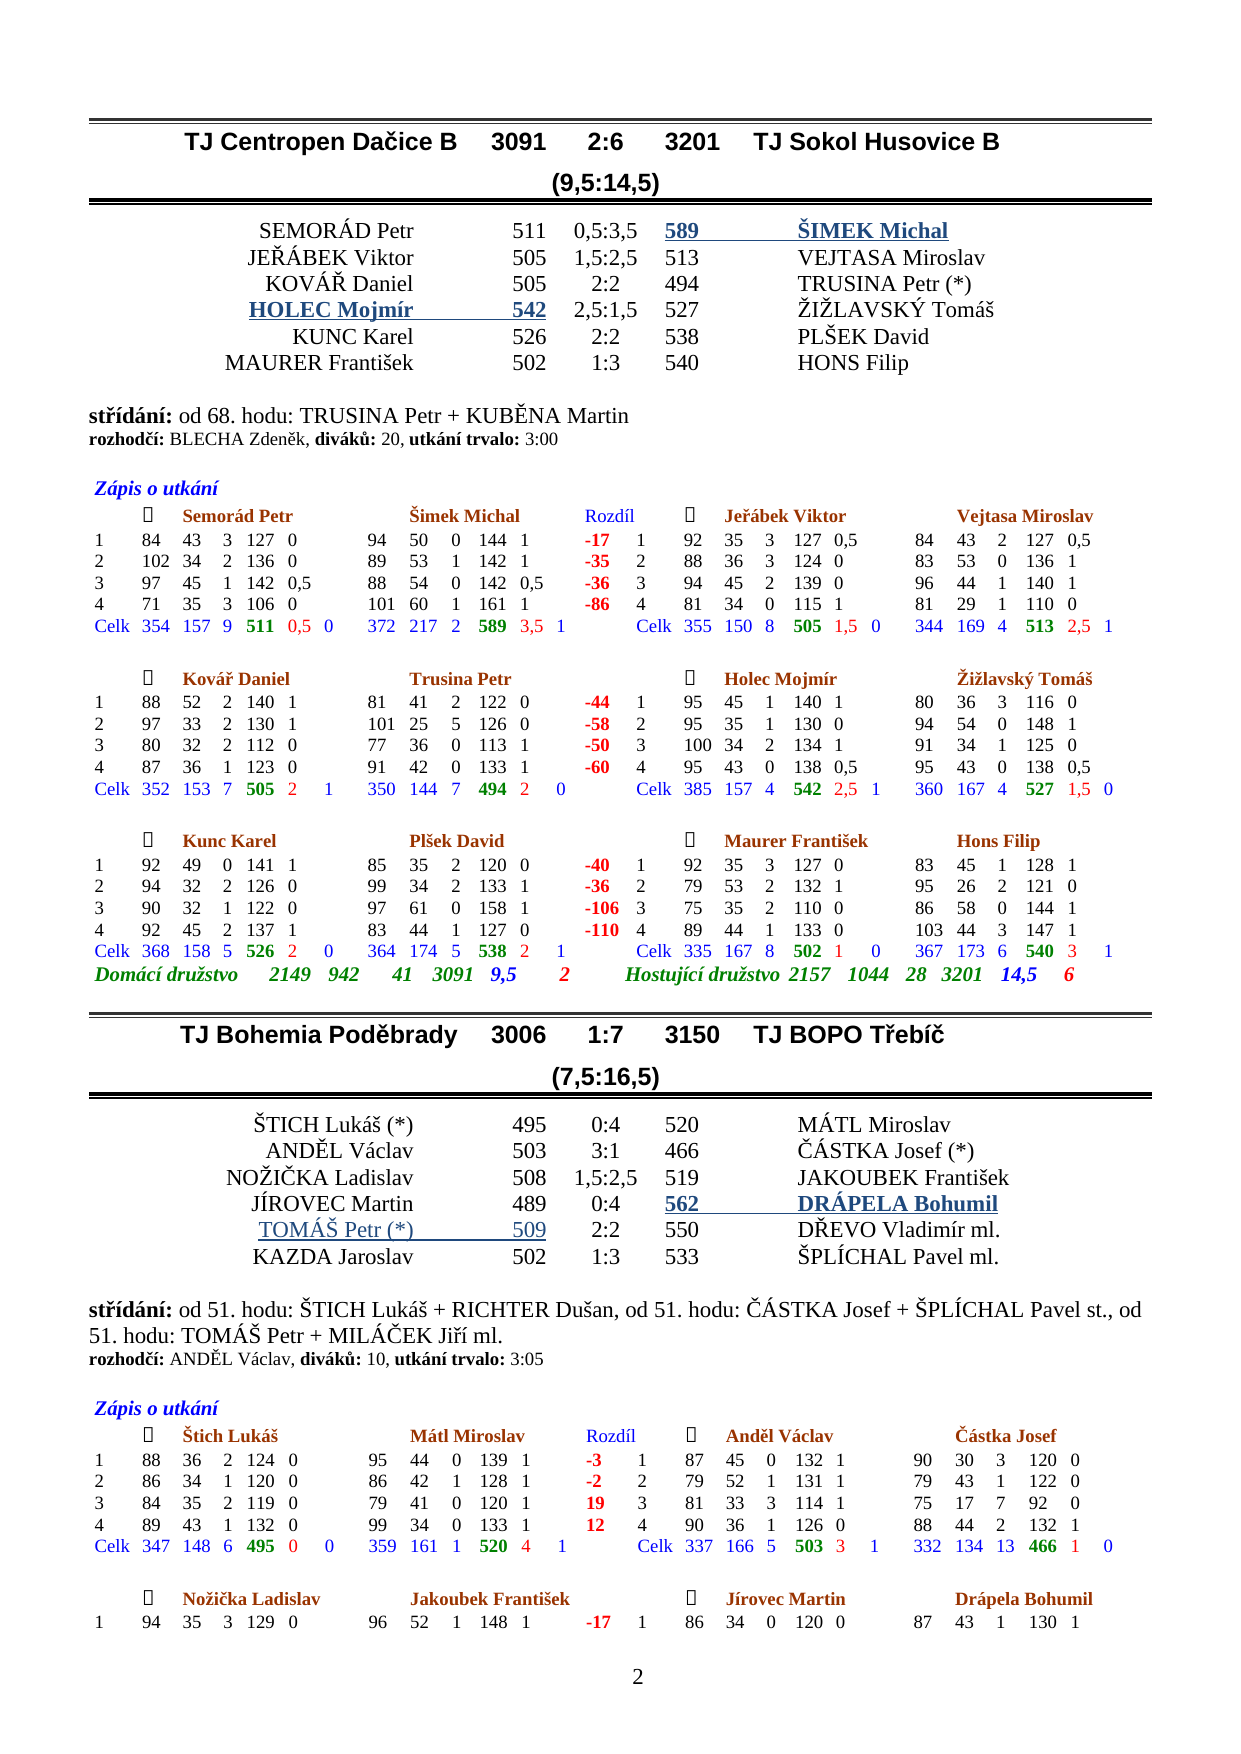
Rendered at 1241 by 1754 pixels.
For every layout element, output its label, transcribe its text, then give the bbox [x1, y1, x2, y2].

text  Semorád Petr Šimek Michal Rozdíl  Jeřábek Viktor Vejtasa Miroslav [94, 500, 1152, 528]
text TJ Bohemia Poděbrady 3006 1:7 3150 TJ BOPO Třebíč [89, 1018, 1152, 1049]
text HOLEC Mojmír 542 2,5:1,5 527 ŽIŽLAVSKÝ Tomáš [89, 296, 1152, 323]
text Celk 354 157 9 511 0,5 0 372 217 2 589 3,5 1 Celk 355 150 8 505 1,5 0 344 169 4 513 2,5 1 [94, 615, 1152, 636]
text 2 97 33 2 130 1 101 25 5 126 0 -58 2 95 35 1 130 0 94 54 0 148 1 [94, 713, 1152, 734]
text 4 89 43 1 132 0 99 34 0 133 1 12 4 90 36 1 126 0 88 44 2 132 1 [94, 1513, 1152, 1535]
text  Štich Lukáš Mátl Miroslav Rozdíl  Anděl Václav Částka Josef [94, 1420, 1152, 1449]
text  Kovář Daniel Trusina Petr  Holec Mojmír Žižlavský Tomáš [94, 663, 1152, 691]
text Domácí družstvo 2149 942 41 3091 9,5 2 Hostující družstvo 2157 1044 28 3201 14,5 6 [94, 962, 1152, 986]
text (9,5:14,5) [89, 159, 1152, 198]
text rozhodčí: ANDĚL Václav, diváků: 10, utkání trvalo: 3:05 [89, 1348, 1152, 1370]
text rozhodčí: BLECHA Zdeněk, diváků: 20, utkání trvalo: 3:00 [89, 428, 1152, 450]
text 4 71 35 3 106 0 101 60 1 161 1 -86 4 81 34 0 115 1 81 29 1 110 0 [94, 593, 1152, 615]
text 3 80 32 2 112 0 77 36 0 113 1 -50 3 100 34 2 134 1 91 34 1 125 0 [94, 734, 1152, 756]
text MAURER František 502 1:3 540 HONS Filip [89, 349, 1152, 375]
text Zápis o utkání [94, 1396, 1152, 1420]
text 1 88 52 2 140 1 81 41 2 122 0 -44 1 95 45 1 140 1 80 36 3 116 0 [94, 691, 1152, 713]
text 2 102 34 2 136 0 89 53 1 142 1 -35 2 88 36 3 124 0 83 53 0 136 1 [94, 550, 1152, 572]
text 1 84 43 3 127 0 94 50 0 144 1 -17 1 92 35 3 127 0,5 84 43 2 127 0,5 [94, 528, 1152, 550]
text střídání: od 51. hodu: ŠTICH Lukáš + RICHTER Dušan, od 51. hodu: ČÁSTKA Josef + ŠPLÍCHAL Pavel st., od 51. hodu: TOMÁŠ Petr + MILÁČEK Jiří ml. [89, 1296, 1152, 1348]
text KUNC Karel 526 2:2 538 PLŠEK David [89, 323, 1152, 349]
text 2 86 34 1 120 0 86 42 1 128 1 -2 2 79 52 1 131 1 79 43 1 122 0 [94, 1470, 1152, 1492]
text Celk 352 153 7 505 2 1 350 144 7 494 2 0 Celk 385 157 4 542 2,5 1 360 167 4 527 1,5 0 [94, 777, 1152, 799]
text 1 92 49 0 141 1 85 35 2 120 0 -40 1 92 35 3 127 0 83 45 1 128 1 [94, 854, 1152, 875]
text ANDĚL Václav 503 3:1 466 ČÁSTKA Josef (*) [89, 1137, 1152, 1164]
text 3 97 45 1 142 0,5 88 54 0 142 0,5 -36 3 94 45 2 139 0 96 44 1 140 1 [94, 572, 1152, 593]
text Celk 347 148 6 495 0 0 359 161 1 520 4 1 Celk 337 166 5 503 3 1 332 134 13 466 1 0 [94, 1535, 1152, 1557]
text 1 94 35 3 129 0 96 52 1 148 1 -17 1 86 34 0 120 0 87 43 1 130 1 [94, 1611, 1152, 1633]
text Celk 368 158 5 526 2 0 364 174 5 538 2 1 Celk 335 167 8 502 1 0 367 173 6 540 3 1 [94, 940, 1152, 962]
text NOŽIČKA Ladislav 508 1,5:2,5 519 JAKOUBEK František [89, 1164, 1152, 1190]
text KAZDA Jaroslav 502 1:3 533 ŠPLÍCHAL Pavel ml. [89, 1243, 1152, 1269]
text TOMÁŠ Petr (*) 509 2:2 550 DŘEVO Vladimír ml. [89, 1217, 1152, 1243]
text 4 87 36 1 123 0 91 42 0 133 1 -60 4 95 43 0 138 0,5 95 43 0 138 0,5 [94, 756, 1152, 777]
text JÍROVEC Martin 489 0:4 562 DRÁPELA Bohumil [89, 1190, 1152, 1217]
text střídání: od 68. hodu: TRUSINA Petr + KUBĚNA Martin [89, 402, 1152, 428]
text KOVÁŘ Daniel 505 2:2 494 TRUSINA Petr (*) [89, 270, 1152, 296]
text TJ Centropen Dačice B 3091 2:6 3201 TJ Sokol Husovice B [89, 124, 1152, 155]
text  Kunc Karel Plšek David  Maurer František Hons Filip [94, 825, 1152, 854]
text 4 92 45 2 137 1 83 44 1 127 0 -110 4 89 44 1 133 0 103 44 3 147 1 [94, 918, 1152, 940]
text  Nožička Ladislav Jakoubek František  Jírovec Martin Drápela Bohumil [94, 1583, 1152, 1611]
text 1 88 36 2 124 0 95 44 0 139 1 -3 1 87 45 0 132 1 90 30 3 120 0 [94, 1449, 1152, 1470]
text 3 90 32 1 122 0 97 61 0 158 1 -106 3 75 35 2 110 0 86 58 0 144 1 [94, 897, 1152, 918]
text (7,5:16,5) [89, 1053, 1152, 1092]
text 3 84 35 2 119 0 79 41 0 120 1 19 3 81 33 3 114 1 75 17 7 92 0 [94, 1492, 1152, 1513]
text 2 94 32 2 126 0 99 34 2 133 1 -36 2 79 53 2 132 1 95 26 2 121 0 [94, 875, 1152, 897]
text ŠTICH Lukáš (*) 495 0:4 520 MÁTL Miroslav [89, 1111, 1152, 1137]
text SEMORÁD Petr 511 0,5:3,5 589 ŠIMEK Michal [89, 217, 1152, 244]
text JEŘÁBEK Viktor 505 1,5:2,5 513 VEJTASA Miroslav [89, 244, 1152, 270]
text Zápis o utkání [94, 476, 1152, 500]
